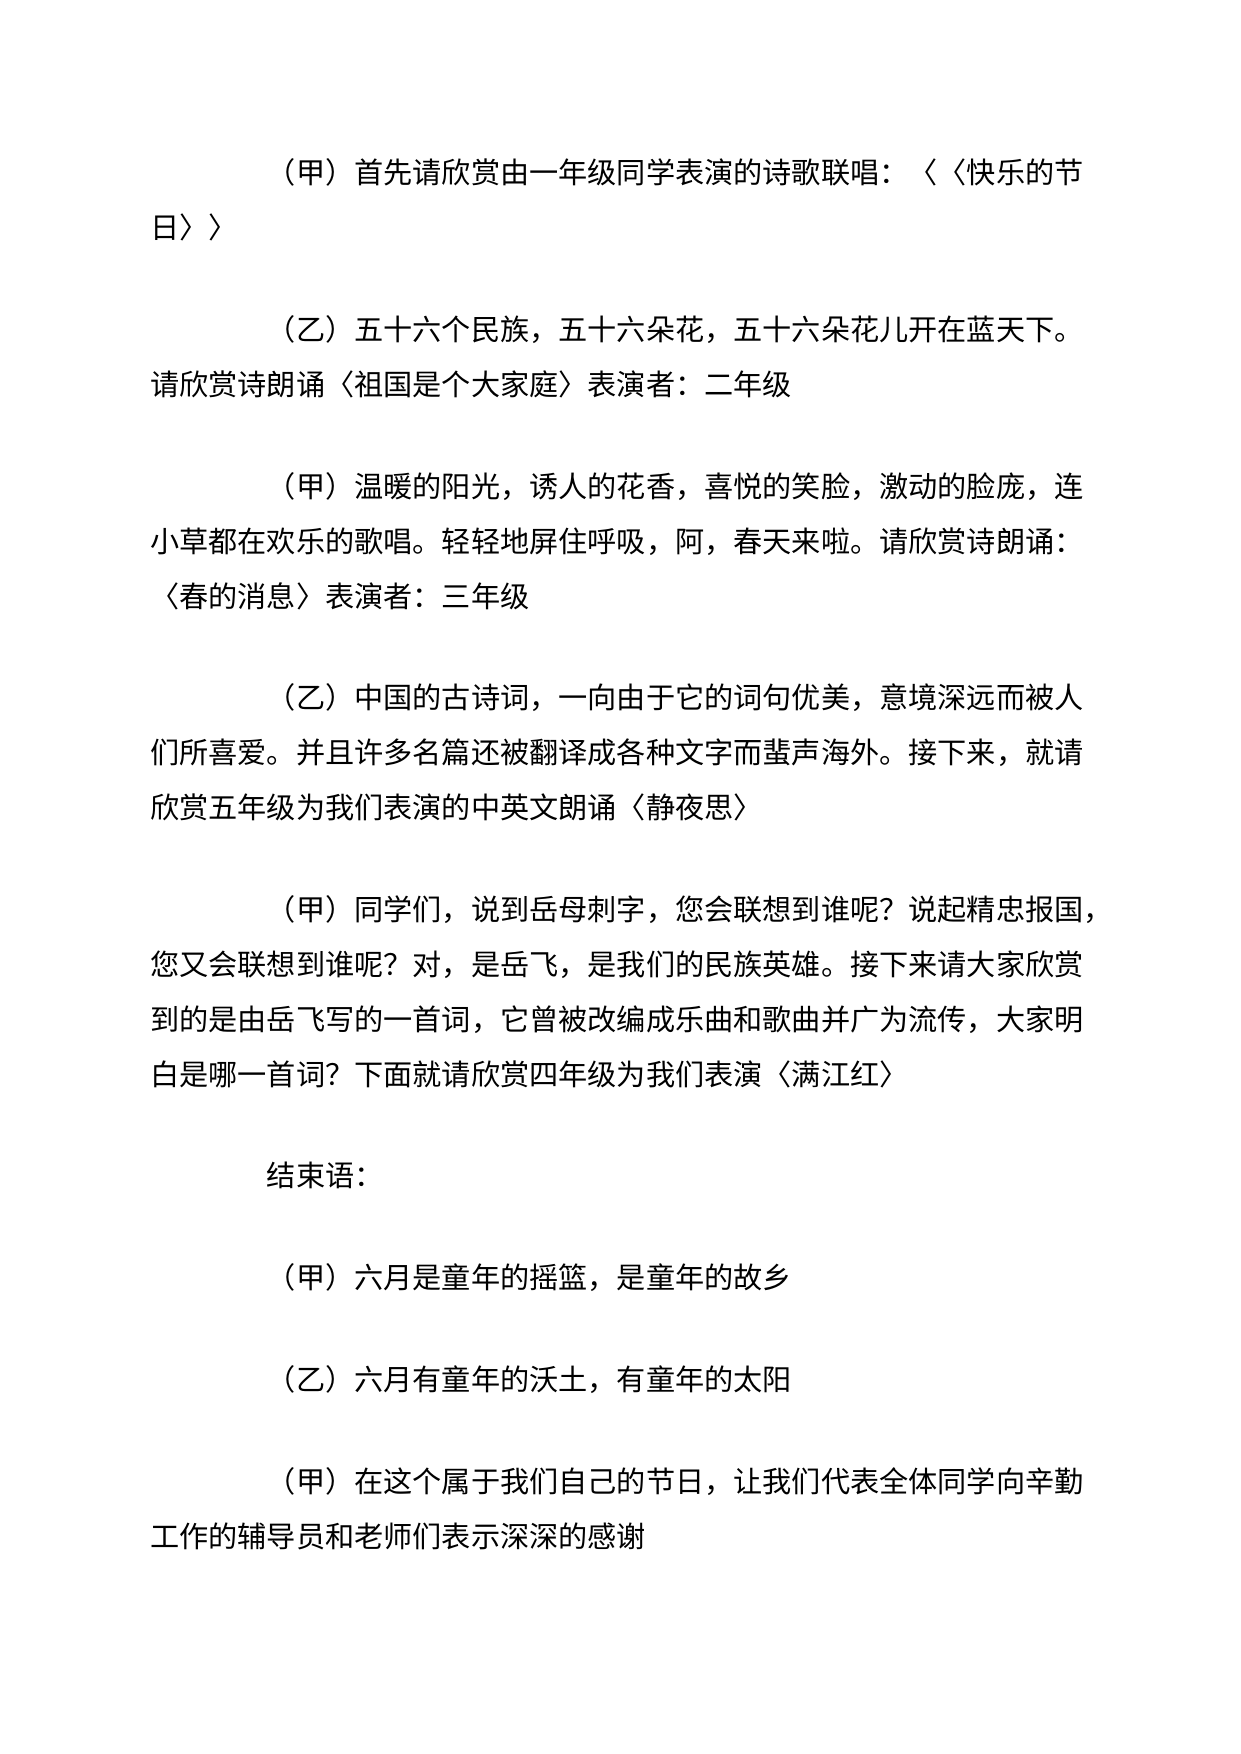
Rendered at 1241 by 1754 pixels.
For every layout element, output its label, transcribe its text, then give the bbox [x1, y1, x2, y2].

text （甲）六月是童年的摇篮，是童年的故乡 [150, 1255, 1090, 1297]
text 结束语： [150, 1153, 1090, 1195]
text （乙）中国的古诗词，一向由于它的词句优美，意境深远而被人们所喜爱。并且许多名篇还被翻译成各种文字而蜚声海外。接下来，就请欣赏五年级为我们表演的中英文朗诵〈静夜思〉 [150, 675, 1090, 827]
text （甲）温暖的阳光，诱人的花香，喜悦的笑脸，激动的脸庞，连小草都在欢乐的歌唱。轻轻地屏住呼吸，阿，春天来啦。请欣赏诗朗诵：〈春的消息〉表演者：三年级 [150, 463, 1090, 615]
text （乙）六月有童年的沃土，有童年的太阳 [150, 1356, 1090, 1399]
text （甲）同学们，说到岳母刺字，您会联想到谁呢？说起精忠报国，您又会联想到谁呢？对，是岳飞，是我们的民族英雄。接下来请大家欣赏到的是由岳飞写的一首词，它曾被改编成乐曲和歌曲并广为流传，大家明白是哪一首词？下面就请欣赏四年级为我们表演〈满江红〉 [150, 886, 1090, 1093]
text （甲）首先请欣赏由一年级同学表演的诗歌联唱：〈〈快乐的节日〉〉 [150, 150, 1090, 247]
text （乙）五十六个民族，五十六朵花，五十六朵花儿开在蓝天下。请欣赏诗朗诵〈祖国是个大家庭〉表演者：二年级 [150, 307, 1090, 404]
text （甲）在这个属于我们自己的节日，让我们代表全体同学向辛勤工作的辅导员和老师们表示深深的感谢 [150, 1458, 1090, 1555]
